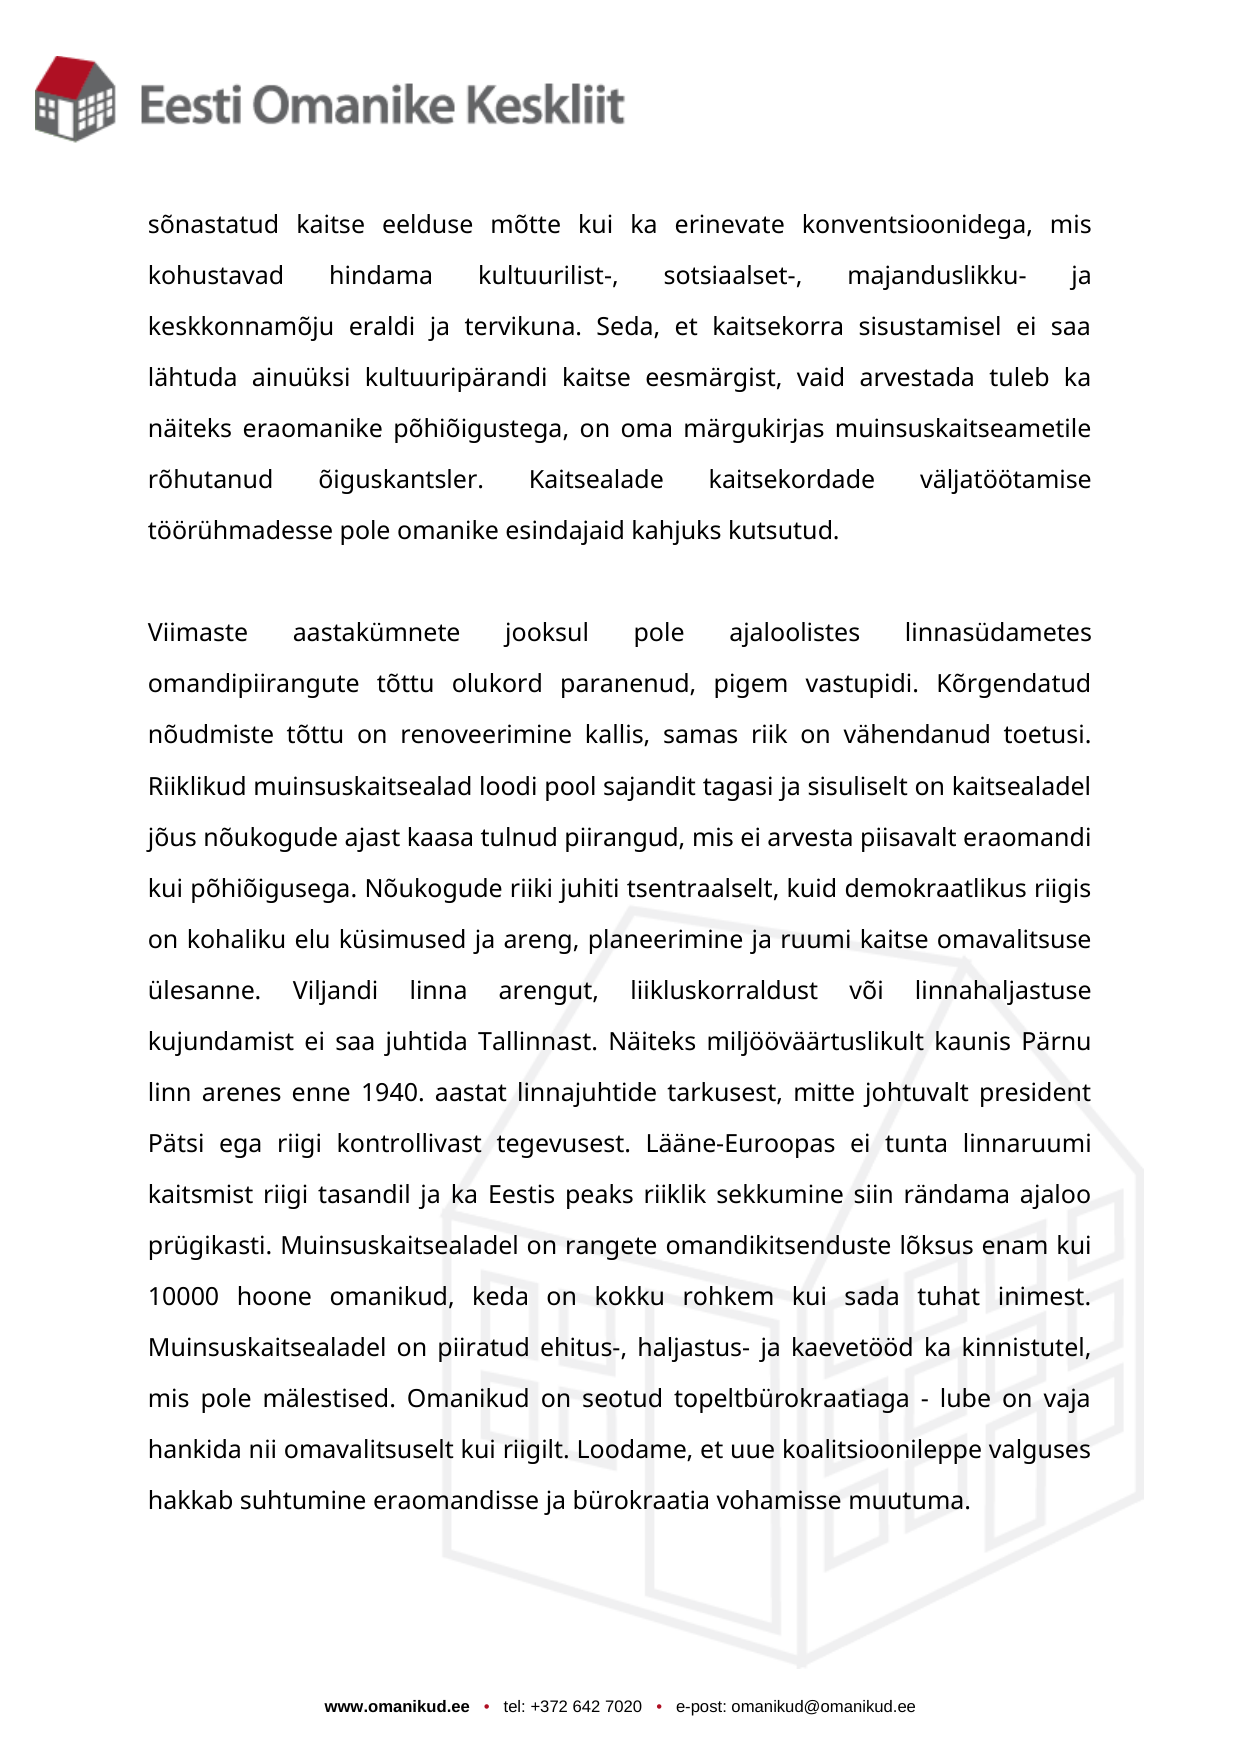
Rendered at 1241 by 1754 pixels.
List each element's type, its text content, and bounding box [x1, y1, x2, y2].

text Viimaste aastakümnete jooksul pole ajaloolistes linnasüdametes omandipiirangute tõttu olukord paranenud, pigem vastupidi. Kõrgendatud nõudmiste tõttu on renoveerimine kallis, samas riik on vähendanud toetusi. Riiklikud muinsuskaitsealad loodi pool sajandit tagasi ja sisuliselt on kaitsealadel jõus nõukogude ajast kaasa tulnud piirangud, mis ei arvesta piisavalt eraomandi kui põhiõigusega. Nõukogude riiki juhiti tsentraalselt, kuid demokraatlikus riigis on kohaliku elu küsimused ja areng, planeerimine ja ruumi kaitse omavalitsuse ülesanne. Viljandi linna arengut, liikluskorraldust või linnahaljastuse kujundamist ei saa juhtida Tallinnast. Näiteks miljööväärtuslikult kaunis Pärnu linn arenes enne 1940. aastat linnajuhtide tarkusest, mitte johtuvalt president Pätsi ega riigi kontrollivast tegevusest. Lääne-Euroopas ei tunta linnaruumi kaitsmist riigi tasandil ja ka Eestis peaks riiklik sekkumine siin rändama ajaloo prügikasti. Muinsuskaitsealadel on rangete omandikitsenduste lõksus enam kui 10000 hoone omanikud, keda on kokku rohkem kui sada tuhat inimest. Muinsuskaitsealadel on piiratud ehitus-, haljastus- ja kaevetööd ka kinnistutel, mis pole mälestised. Omanikud on seotud topeltbürokraatiaga - lube on vaja hankida nii omavalitsuselt kui riigilt. Loodame, et uue koalitsioonileppe valguses hakkab suhtumine eraomandisse ja bürokraatia vohamisse muutuma. [148, 615, 1092, 1517]
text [148, 207, 1092, 547]
